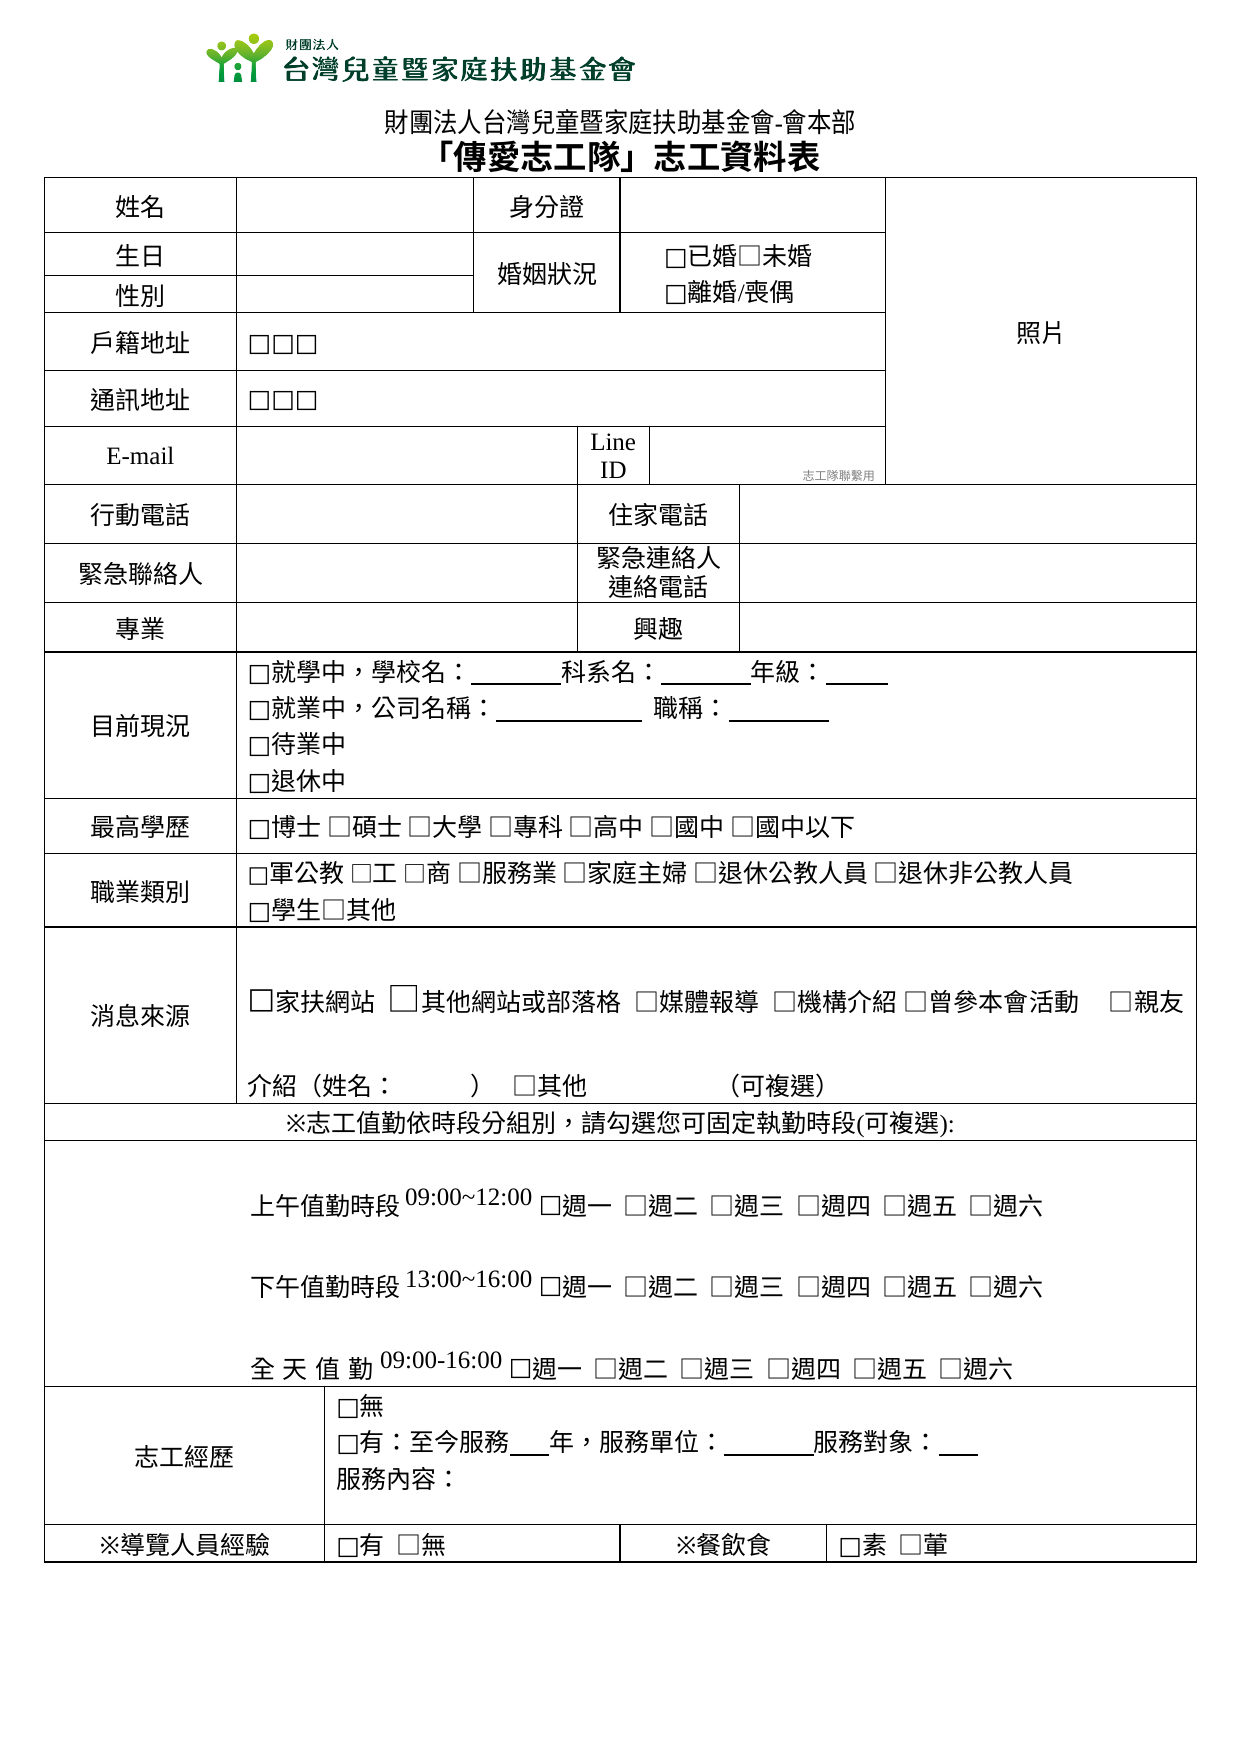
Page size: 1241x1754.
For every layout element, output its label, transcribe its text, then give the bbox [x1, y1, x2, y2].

table_cell 戶籍地址 [45, 313, 236, 370]
table_cell □無 □有：至今服務 年，服務單位： 服務對象： 服務內容： [325, 1387, 1196, 1524]
table_cell □有 □無 [325, 1525, 619, 1561]
table_cell 專業 [45, 603, 236, 651]
table_cell 緊急聯絡人 [45, 544, 236, 602]
table_cell 消息來源 [45, 928, 236, 1102]
table_cell 行動電話 [45, 485, 236, 543]
table_cell 下午值勤時段13:00~16:00 □週一 □週二 □週三 □週四 □週五 □週六 全 天 值 勤09:00-16:00 □週一 □週二 □週三 □週四 □週五 □週六 [45, 1223, 1196, 1386]
table_cell 志工隊聯繫用 [650, 427, 885, 484]
table_cell [237, 233, 473, 275]
table_cell 上午值勤時段09:00~12:00 □週一 □週二 □週三 □週四 □週五 □週六 [45, 1141, 1196, 1222]
table_cell ※導覽人員經驗 [45, 1525, 324, 1561]
table_header 照片 [886, 178, 1196, 484]
text 財團法人台灣兒童暨家庭扶助基金會-會本部 [187, 106, 1053, 139]
table_header 身分證 [474, 178, 619, 232]
table_cell [740, 485, 1196, 543]
table_cell 緊急連絡人連絡電話 [578, 544, 739, 602]
picture [187, 14, 653, 101]
table_cell 性別 [45, 276, 236, 312]
table_cell ※餐飲食 [621, 1525, 826, 1561]
table_cell 婚姻狀況 [474, 233, 619, 312]
table_cell □已婚□未婚 □離婚/喪偶 [621, 233, 885, 312]
table_cell Line ID [578, 427, 649, 484]
table_cell □就學中，學校名： 科系名： 年級： □就業中，公司名稱： 職稱： □待業中 □退休中 [237, 653, 1196, 797]
table_cell [237, 485, 577, 543]
table_cell [237, 276, 473, 312]
table_cell 住家電話 [578, 485, 739, 543]
table_header [621, 178, 885, 232]
table_cell [237, 603, 577, 651]
table_cell 通訊地址 [45, 371, 236, 426]
text 「傳愛志工隊」志工資料表 [187, 139, 1053, 177]
table_cell □家扶網站 □其他網站或部落格 □媒體報導 □機構介紹 □曾參本會活動 □親友介紹（姓名： ） □其他 （可複選） [237, 928, 1196, 1102]
table_cell 目前現況 [45, 653, 236, 797]
table_cell [740, 603, 1196, 651]
table_cell E-mail [45, 427, 236, 484]
table_cell ※志工值勤依時段分組別，請勾選您可固定執勤時段(可複選): [45, 1104, 1196, 1140]
table_cell 興趣 [578, 603, 739, 651]
table_cell □素 □葷 [827, 1525, 1196, 1561]
table_cell □博士 □碩士 □大學 □專科 □高中 □國中 □國中以下 [237, 799, 1196, 853]
table_header [237, 178, 473, 232]
table_cell 志工經歷 [45, 1387, 324, 1524]
table_cell 最高學歷 [45, 799, 236, 853]
table_cell [237, 427, 577, 484]
table_cell [237, 544, 577, 602]
table_cell □□□ [237, 371, 885, 426]
table_cell □軍公教 □工 □商 □服務業 □家庭主婦 □退休公教人員 □退休非公教人員 □學生□其他 [237, 854, 1196, 926]
table_cell □□□ [237, 313, 885, 370]
table_header 姓名 [45, 178, 236, 232]
table_cell 生日 [45, 233, 236, 275]
table_cell [740, 544, 1196, 602]
table_cell 職業類別 [45, 854, 236, 926]
